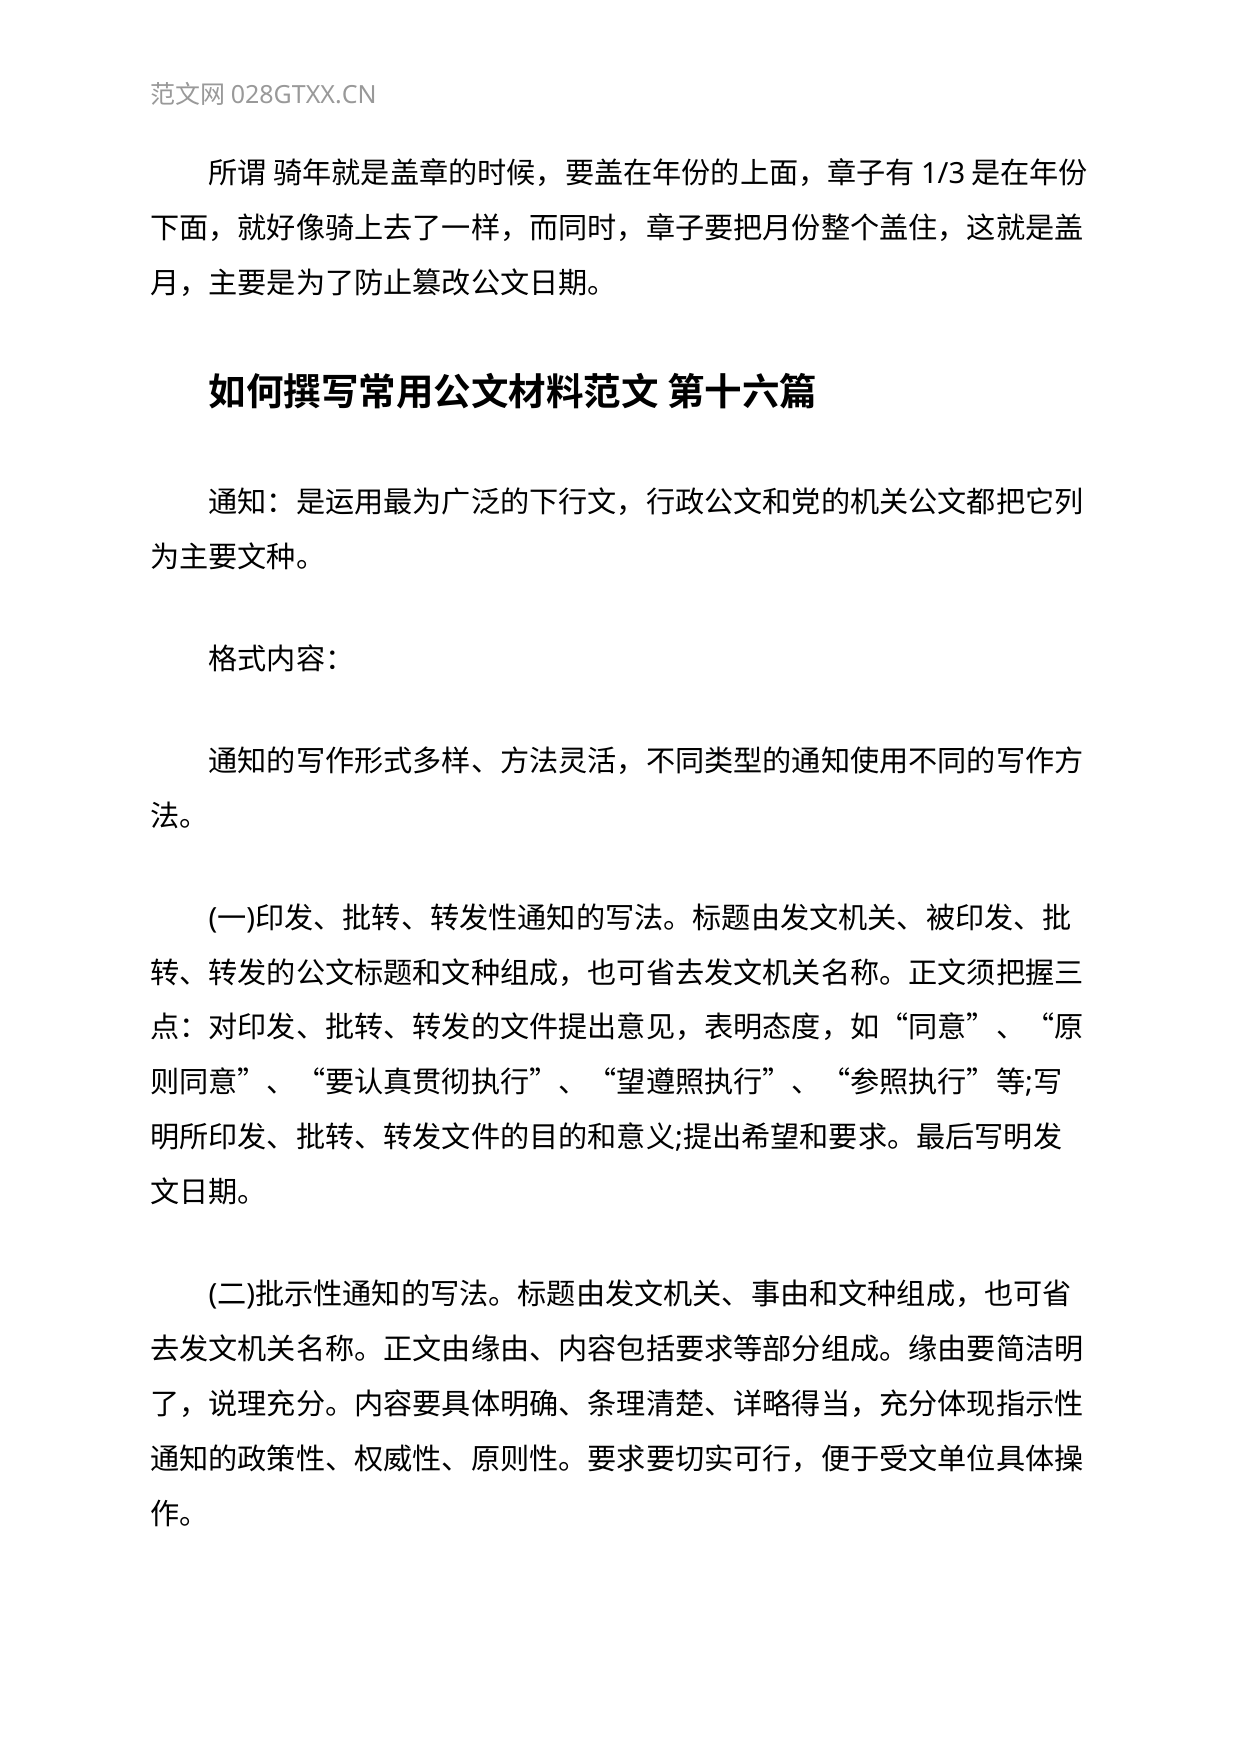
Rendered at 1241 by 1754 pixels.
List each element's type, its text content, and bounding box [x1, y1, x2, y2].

text 通知：是运用最为广泛的下行文，行政公文和党的机关公文都把它列为主要文种。 [150, 479, 1090, 576]
text (二)批示性通知的写法。标题由发文机关、事由和文种组成，也可省去发文机关名称。正文由缘由、内容包括要求等部分组成。缘由要简洁明了，说理充分。内容要具体明确、条理清楚、详略得当，充分体现指示性通知的政策性、权威性、原则性。要求要切实可行，便于受文单位具体操作。 [150, 1271, 1090, 1533]
text 所谓 骑年就是盖章的时候，要盖在年份的上面，章子有1/3是在年份下面，就好像骑上去了一样，而同时，章子要把月份整个盖住，这就是盖月，主要是为了防止篡改公文日期。 [150, 150, 1090, 302]
text (一)印发、批转、转发性通知的写法。标题由发文机关、被印发、批转、转发的公文标题和文种组成，也可省去发文机关名称。正文须把握三点：对印发、批转、转发的文件提出意见，表明态度，如“同意”、“原则同意”、“要认真贯彻执行”、“望遵照执行”、“参照执行”等;写明所印发、批转、转发文件的目的和意义;提出希望和要求。最后写明发文日期。 [150, 894, 1090, 1211]
text 格式内容： [150, 636, 1090, 678]
text 如何撰写常用公文材料范文 第十六篇 [150, 362, 1090, 416]
text 通知的写作形式多样、方法灵活，不同类型的通知使用不同的写作方法。 [150, 737, 1090, 835]
